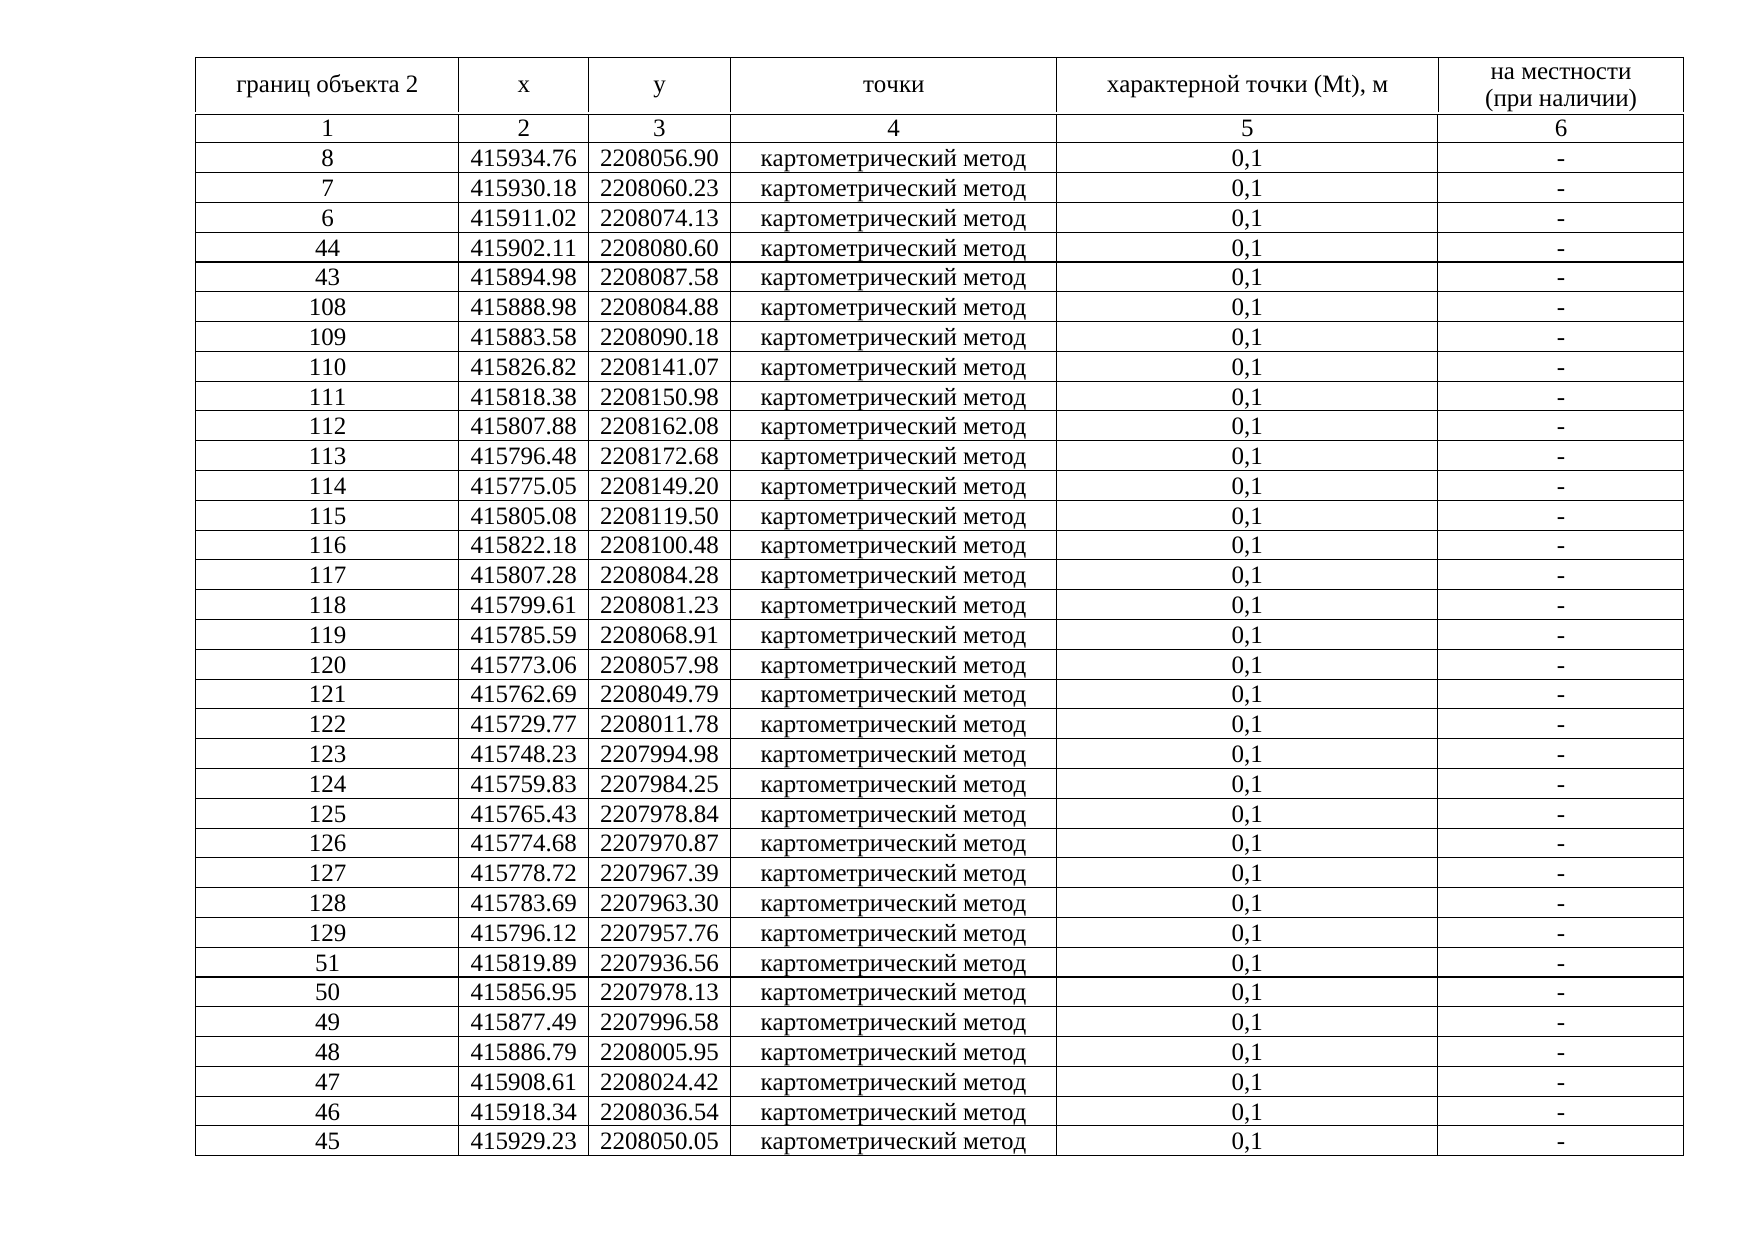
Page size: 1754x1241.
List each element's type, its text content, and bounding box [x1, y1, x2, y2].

table_cell картометрический метод [731, 203, 1056, 232]
table_cell - [1438, 471, 1683, 500]
table_cell - [1438, 829, 1683, 857]
table_cell 0,1 [1057, 888, 1437, 917]
table_cell 0,1 [1057, 918, 1437, 947]
table_cell 415856.95 [459, 978, 588, 1006]
table_cell - [1438, 263, 1683, 291]
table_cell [1057, 58, 1438, 112]
table_cell 415934.76 [459, 143, 588, 172]
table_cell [731, 1126, 1056, 1155]
table_header 4 [731, 115, 1056, 142]
table_cell 415773.06 [459, 650, 588, 678]
table_cell 127 [196, 858, 458, 887]
table_cell 415799.61 [459, 590, 588, 619]
table_cell 415785.59 [459, 620, 588, 649]
table_cell 0,1 [1057, 352, 1437, 381]
table_cell картометрический метод [731, 143, 1056, 172]
table_cell 415774.68 [459, 829, 588, 857]
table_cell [1439, 58, 1683, 112]
table_cell - [1438, 441, 1683, 470]
table_cell картометрический метод [731, 739, 1056, 768]
table_cell - [1438, 978, 1683, 1006]
table_cell 126 [196, 829, 458, 857]
table_cell 118 [196, 590, 458, 619]
table_cell 0,1 [1057, 799, 1437, 827]
table_cell 0,1 [1057, 173, 1437, 202]
table_cell картометрический метод [731, 650, 1056, 678]
table_cell 108 [196, 292, 458, 321]
table_cell 51 [196, 948, 458, 976]
table_cell - [1438, 1007, 1683, 1036]
table_cell 50 [196, 978, 458, 1006]
table_cell 0,1 [1057, 233, 1437, 261]
table_cell картометрический метод [731, 769, 1056, 798]
table_cell 2208162.08 [589, 411, 730, 440]
table_cell - [1438, 709, 1683, 738]
table_cell - [1438, 173, 1683, 202]
table_cell 2208068.91 [589, 620, 730, 649]
table_cell 115 [196, 501, 458, 529]
table_cell 0,1 [1057, 978, 1437, 1006]
table_cell 2208172.68 [589, 441, 730, 470]
table_cell 2208060.23 [589, 173, 730, 202]
table_cell 0,1 [1057, 739, 1437, 768]
table_cell 415796.48 [459, 441, 588, 470]
table_cell картометрический метод [731, 263, 1056, 291]
table_cell 8 [196, 143, 458, 172]
table_cell 415822.18 [459, 531, 588, 559]
table_cell 2207994.98 [589, 739, 730, 768]
table_cell картометрический метод [731, 233, 1056, 261]
table_cell 0,1 [1057, 1126, 1437, 1155]
table_cell 121 [196, 680, 458, 708]
table_cell 415883.58 [459, 322, 588, 351]
table_cell 122 [196, 709, 458, 738]
table_cell 2208024.42 [589, 1067, 730, 1096]
table_cell - [1438, 680, 1683, 708]
table_cell 2208081.23 [589, 590, 730, 619]
table_cell картометрический метод [731, 590, 1056, 619]
table_header 1 [196, 115, 458, 142]
table_cell у [589, 58, 730, 112]
table_cell 128 [196, 888, 458, 917]
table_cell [196, 58, 458, 112]
table_cell Метод определения координат характерной точки [731, 58, 1056, 112]
table_cell 44 [196, 233, 458, 261]
table_cell картометрический метод [731, 352, 1056, 381]
table_cell 415759.83 [459, 769, 588, 798]
table_header 3 [589, 115, 730, 142]
table_cell 0,1 [1057, 411, 1437, 440]
table_cell картометрический метод [731, 858, 1056, 887]
table_cell 0,1 [1057, 143, 1437, 172]
table_cell 2208141.07 [589, 352, 730, 381]
table_cell - [1438, 560, 1683, 589]
table_cell 415929.23 [459, 1126, 588, 1155]
table_cell 2208084.28 [589, 560, 730, 589]
table_cell 2208036.54 [589, 1097, 730, 1125]
table_cell - [1438, 1067, 1683, 1096]
table_cell 0,1 [1057, 441, 1437, 470]
table_cell - [1438, 531, 1683, 559]
table_cell 0,1 [1057, 203, 1437, 232]
table_cell - [1438, 292, 1683, 321]
table_cell 2208050.05 [589, 1126, 730, 1155]
table_cell 2207996.58 [589, 1007, 730, 1036]
table_cell 415765.43 [459, 799, 588, 827]
table_cell 2208049.79 [589, 680, 730, 708]
table_cell - [1438, 918, 1683, 947]
table_cell - [1438, 1126, 1683, 1155]
table_cell 109 [196, 322, 458, 351]
table_cell 0,1 [1057, 322, 1437, 351]
table_cell 2207957.76 [589, 918, 730, 947]
table_cell 415775.05 [459, 471, 588, 500]
table_cell 2208080.60 [589, 233, 730, 261]
table_cell картометрический метод [731, 709, 1056, 738]
table_cell 6 [196, 203, 458, 232]
table_cell картометрический метод [731, 531, 1056, 559]
table_cell 415918.34 [459, 1097, 588, 1125]
table_cell картометрический метод [731, 173, 1056, 202]
table_cell 415886.79 [459, 1037, 588, 1066]
table_cell 415796.12 [459, 918, 588, 947]
table_cell 125 [196, 799, 458, 827]
table_cell 46 [196, 1097, 458, 1125]
table_cell 415818.38 [459, 382, 588, 410]
table_cell 124 [196, 769, 458, 798]
table_cell 2207963.30 [589, 888, 730, 917]
table_cell картометрический метод [731, 799, 1056, 827]
table_cell 0,1 [1057, 1037, 1437, 1066]
table_cell 2208090.18 [589, 322, 730, 351]
table_cell - [1438, 501, 1683, 529]
table_cell картометрический метод [731, 560, 1056, 589]
table_cell 117 [196, 560, 458, 589]
table_cell 0,1 [1057, 829, 1437, 857]
table_cell - [1438, 1097, 1683, 1125]
table_cell картометрический метод [731, 382, 1056, 410]
table_cell 113 [196, 441, 458, 470]
table_cell 0,1 [1057, 531, 1437, 559]
table_header 5 [1057, 115, 1437, 142]
table_cell 0,1 [1057, 680, 1437, 708]
table_cell - [1438, 590, 1683, 619]
table_cell картометрический метод [731, 1007, 1056, 1036]
table_cell - [1438, 948, 1683, 976]
table_cell картометрический метод [731, 501, 1056, 529]
table_cell 0,1 [1057, 1007, 1437, 1036]
table_cell 0,1 [1057, 590, 1437, 619]
table_cell картометрический метод [731, 471, 1056, 500]
table_cell картометрический метод [731, 411, 1056, 440]
table_cell 110 [196, 352, 458, 381]
table_cell 2208119.50 [589, 501, 730, 529]
table_header 6 [1438, 115, 1683, 142]
table_cell картометрический метод [731, 888, 1056, 917]
table_cell - [1438, 143, 1683, 172]
table_cell 0,1 [1057, 292, 1437, 321]
table_cell - [1438, 411, 1683, 440]
table_cell 0,1 [1057, 948, 1437, 976]
table_cell 0,1 [1057, 769, 1437, 798]
table_cell 2208074.13 [589, 203, 730, 232]
table_cell - [1438, 620, 1683, 649]
table_cell 0,1 [1057, 382, 1437, 410]
table_cell 415748.23 [459, 739, 588, 768]
table_cell - [1438, 650, 1683, 678]
table_cell 2207978.13 [589, 978, 730, 1006]
table_cell картометрический метод [731, 948, 1056, 976]
table_cell 415805.08 [459, 501, 588, 529]
table_cell картометрический метод [731, 1097, 1056, 1125]
table_cell картометрический метод [731, 292, 1056, 321]
table_cell 2208011.78 [589, 709, 730, 738]
table_cell 415826.82 [459, 352, 588, 381]
table_cell 111 [196, 382, 458, 410]
table_cell 2208005.95 [589, 1037, 730, 1066]
table_cell 114 [196, 471, 458, 500]
table_cell 0,1 [1057, 650, 1437, 678]
table_cell 0,1 [1057, 560, 1437, 589]
table_cell 415819.89 [459, 948, 588, 976]
table_cell 2208087.58 [589, 263, 730, 291]
table_cell - [1438, 352, 1683, 381]
table_cell 0,1 [1057, 263, 1437, 291]
table_cell картометрический метод [731, 829, 1056, 857]
table_cell 2207967.39 [589, 858, 730, 887]
table_cell 2208056.90 [589, 143, 730, 172]
table_cell 7 [196, 173, 458, 202]
table_cell 0,1 [1057, 1067, 1437, 1096]
table_cell 123 [196, 739, 458, 768]
table_cell 415783.69 [459, 888, 588, 917]
table_cell 415778.72 [459, 858, 588, 887]
table_cell 47 [196, 1067, 458, 1096]
table_cell - [1438, 888, 1683, 917]
table_cell картометрический метод [731, 680, 1056, 708]
table_cell 415729.77 [459, 709, 588, 738]
table_cell - [1438, 769, 1683, 798]
table_cell картометрический метод [731, 1037, 1056, 1066]
table_cell 415902.11 [459, 233, 588, 261]
table_cell 0,1 [1057, 620, 1437, 649]
table_cell 415807.28 [459, 560, 588, 589]
table_cell 0,1 [1057, 709, 1437, 738]
table_cell 120 [196, 650, 458, 678]
table_cell х [459, 58, 588, 112]
table_cell 2207984.25 [589, 769, 730, 798]
table_cell 415762.69 [459, 680, 588, 708]
table_cell - [1438, 1037, 1683, 1066]
table_cell - [1438, 203, 1683, 232]
table_cell 48 [196, 1037, 458, 1066]
table_cell 415888.98 [459, 292, 588, 321]
table_cell - [1438, 322, 1683, 351]
table_cell 112 [196, 411, 458, 440]
table_cell 43 [196, 263, 458, 291]
table_cell 2207978.84 [589, 799, 730, 827]
table_cell 0,1 [1057, 858, 1437, 887]
table_cell 49 [196, 1007, 458, 1036]
table_cell 45 [196, 1126, 458, 1155]
table_cell 2208057.98 [589, 650, 730, 678]
table_cell картометрический метод [731, 322, 1056, 351]
table_cell - [1438, 858, 1683, 887]
table_cell 415894.98 [459, 263, 588, 291]
table_cell 0,1 [1057, 501, 1437, 529]
table_cell картометрический метод [731, 441, 1056, 470]
table_cell 415807.88 [459, 411, 588, 440]
table_cell картометрический метод [731, 1067, 1056, 1096]
table_cell 2207970.87 [589, 829, 730, 857]
table_cell 0,1 [1057, 1097, 1437, 1125]
table_cell 2208149.20 [589, 471, 730, 500]
table_cell 2208084.88 [589, 292, 730, 321]
table_cell 0,1 [1057, 471, 1437, 500]
table_cell 129 [196, 918, 458, 947]
table_cell картометрический метод [731, 978, 1056, 1006]
table_cell 119 [196, 620, 458, 649]
table_cell 2208100.48 [589, 531, 730, 559]
table_cell 415877.49 [459, 1007, 588, 1036]
table_cell 116 [196, 531, 458, 559]
table_cell 415911.02 [459, 203, 588, 232]
table_cell - [1438, 799, 1683, 827]
table_cell 2208150.98 [589, 382, 730, 410]
table_cell - [1438, 739, 1683, 768]
table_cell 2207936.56 [589, 948, 730, 976]
table_cell 415908.61 [459, 1067, 588, 1096]
table_cell картометрический метод [731, 918, 1056, 947]
table_cell 415930.18 [459, 173, 588, 202]
table_cell - [1438, 382, 1683, 410]
table_header 2 [459, 115, 588, 142]
table_cell картометрический метод [731, 620, 1056, 649]
table_cell - [1438, 233, 1683, 261]
